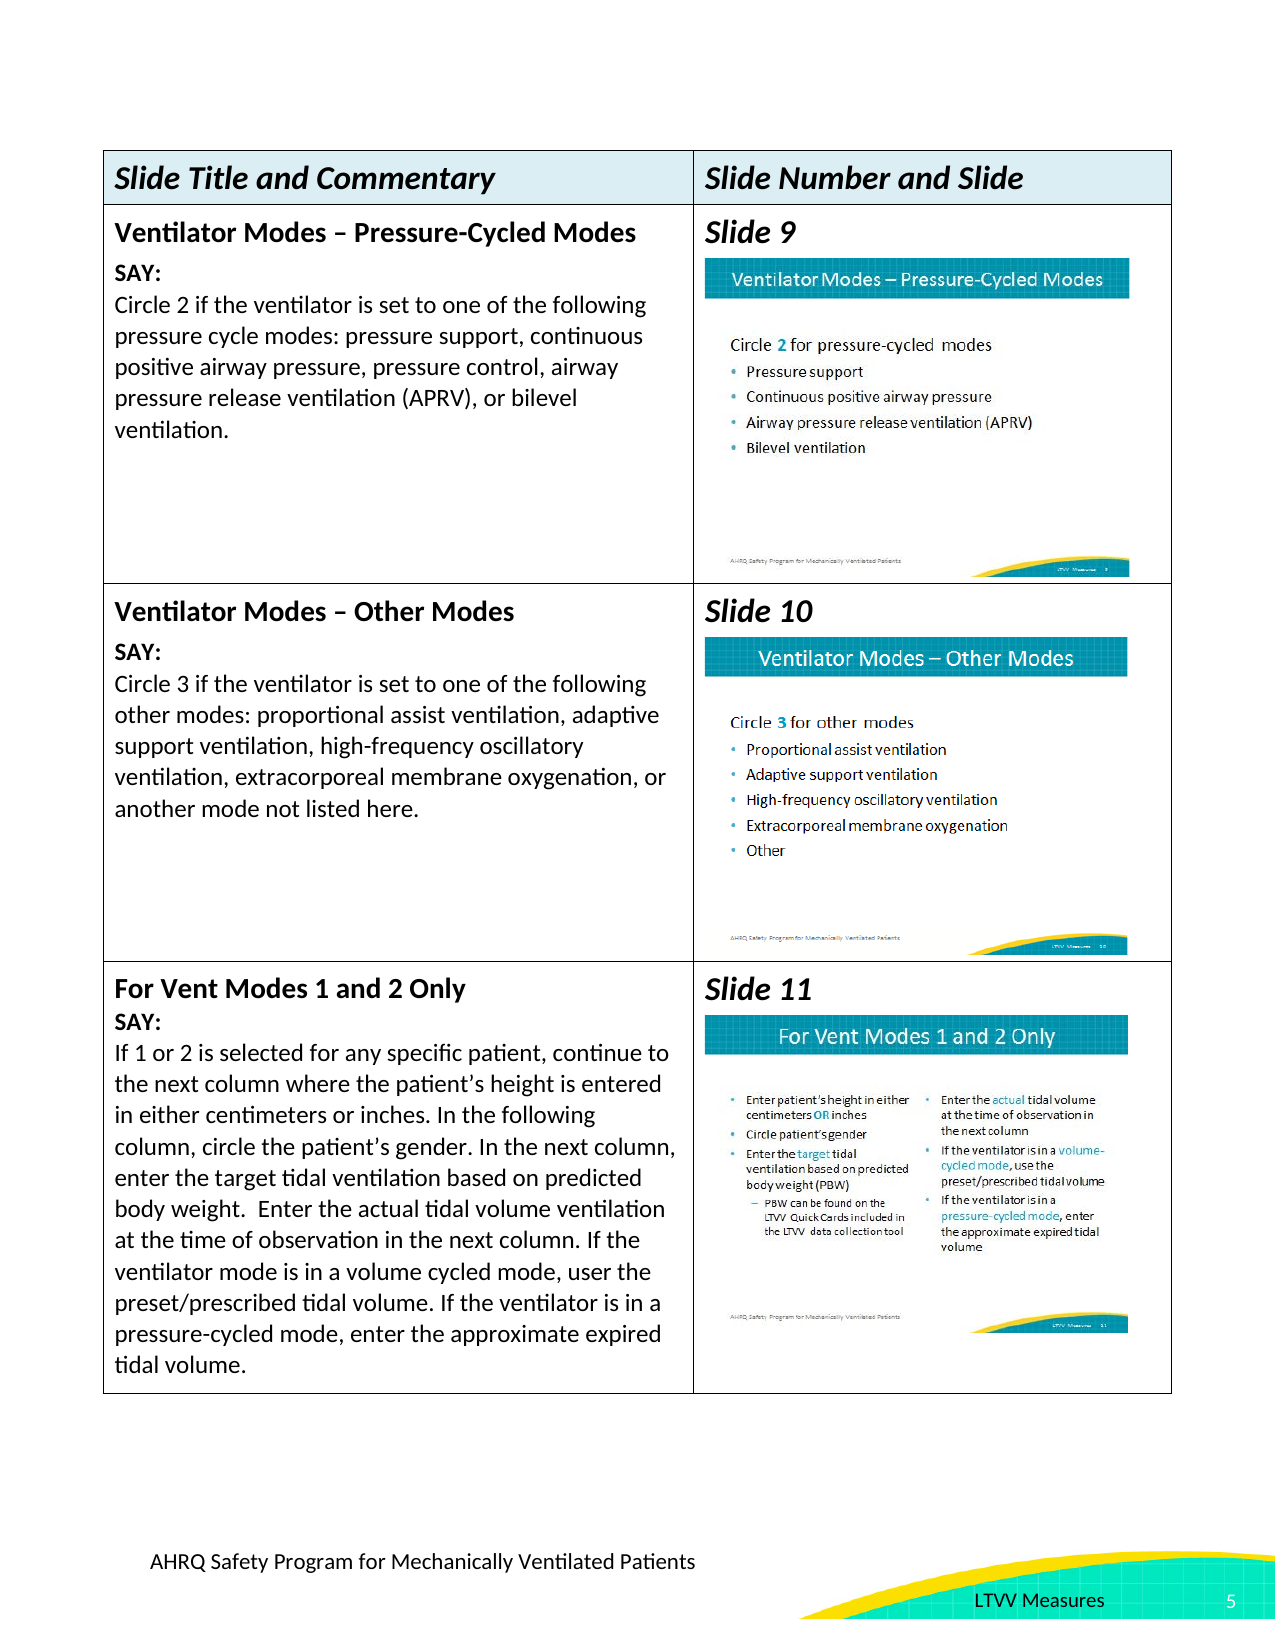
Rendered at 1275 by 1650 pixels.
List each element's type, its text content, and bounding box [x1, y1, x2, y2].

table_cell Slide 10 [694, 584, 1171, 961]
table_cell Slide 9 [694, 205, 1171, 583]
picture [704, 1015, 1128, 1333]
table_cell Ventilator Modes – Pressure-Cycled Modes SAY: Circle 2 if the ventilator is set to one of the following pressure cycle modes: pressure support, continuous positive airway pressure, pressure control, airway pressure release ventilation (APRV), or bilevel ventilation. [104, 205, 693, 583]
table_header Slide Title and Commentary [104, 151, 693, 204]
table_header Slide Number and Slide [694, 151, 1171, 204]
table_cell Slide 11 [694, 962, 1171, 1392]
table_cell Ventilator Modes – Other Modes SAY: Circle 3 if the ventilator is set to one of the following other modes: proportional assist ventilation, adaptive support ventilation, high-frequency oscillatory ventilation, extracorporeal membrane oxygenation, or another mode not listed here. [104, 584, 693, 961]
picture [704, 258, 1130, 577]
table_cell For Vent Modes 1 and 2 Only SAY: If 1 or 2 is selected for any specific patient, continue to the next column where the patient’s height is entered in either centimeters or inches. In the following column, circle the patient’s gender. In the next column, enter the target tidal ventilation based on predicted body weight. Enter the actual tidal volume ventilation at the time of observation in the next column. If the ventilator mode is in a volume cycled mode, user the preset/prescribed tidal volume. If the ventilator is in a pressure-cycled mode, enter the approximate expired tidal volume. [104, 962, 693, 1392]
picture [704, 637, 1128, 955]
picture [10, 1543, 1275, 1619]
